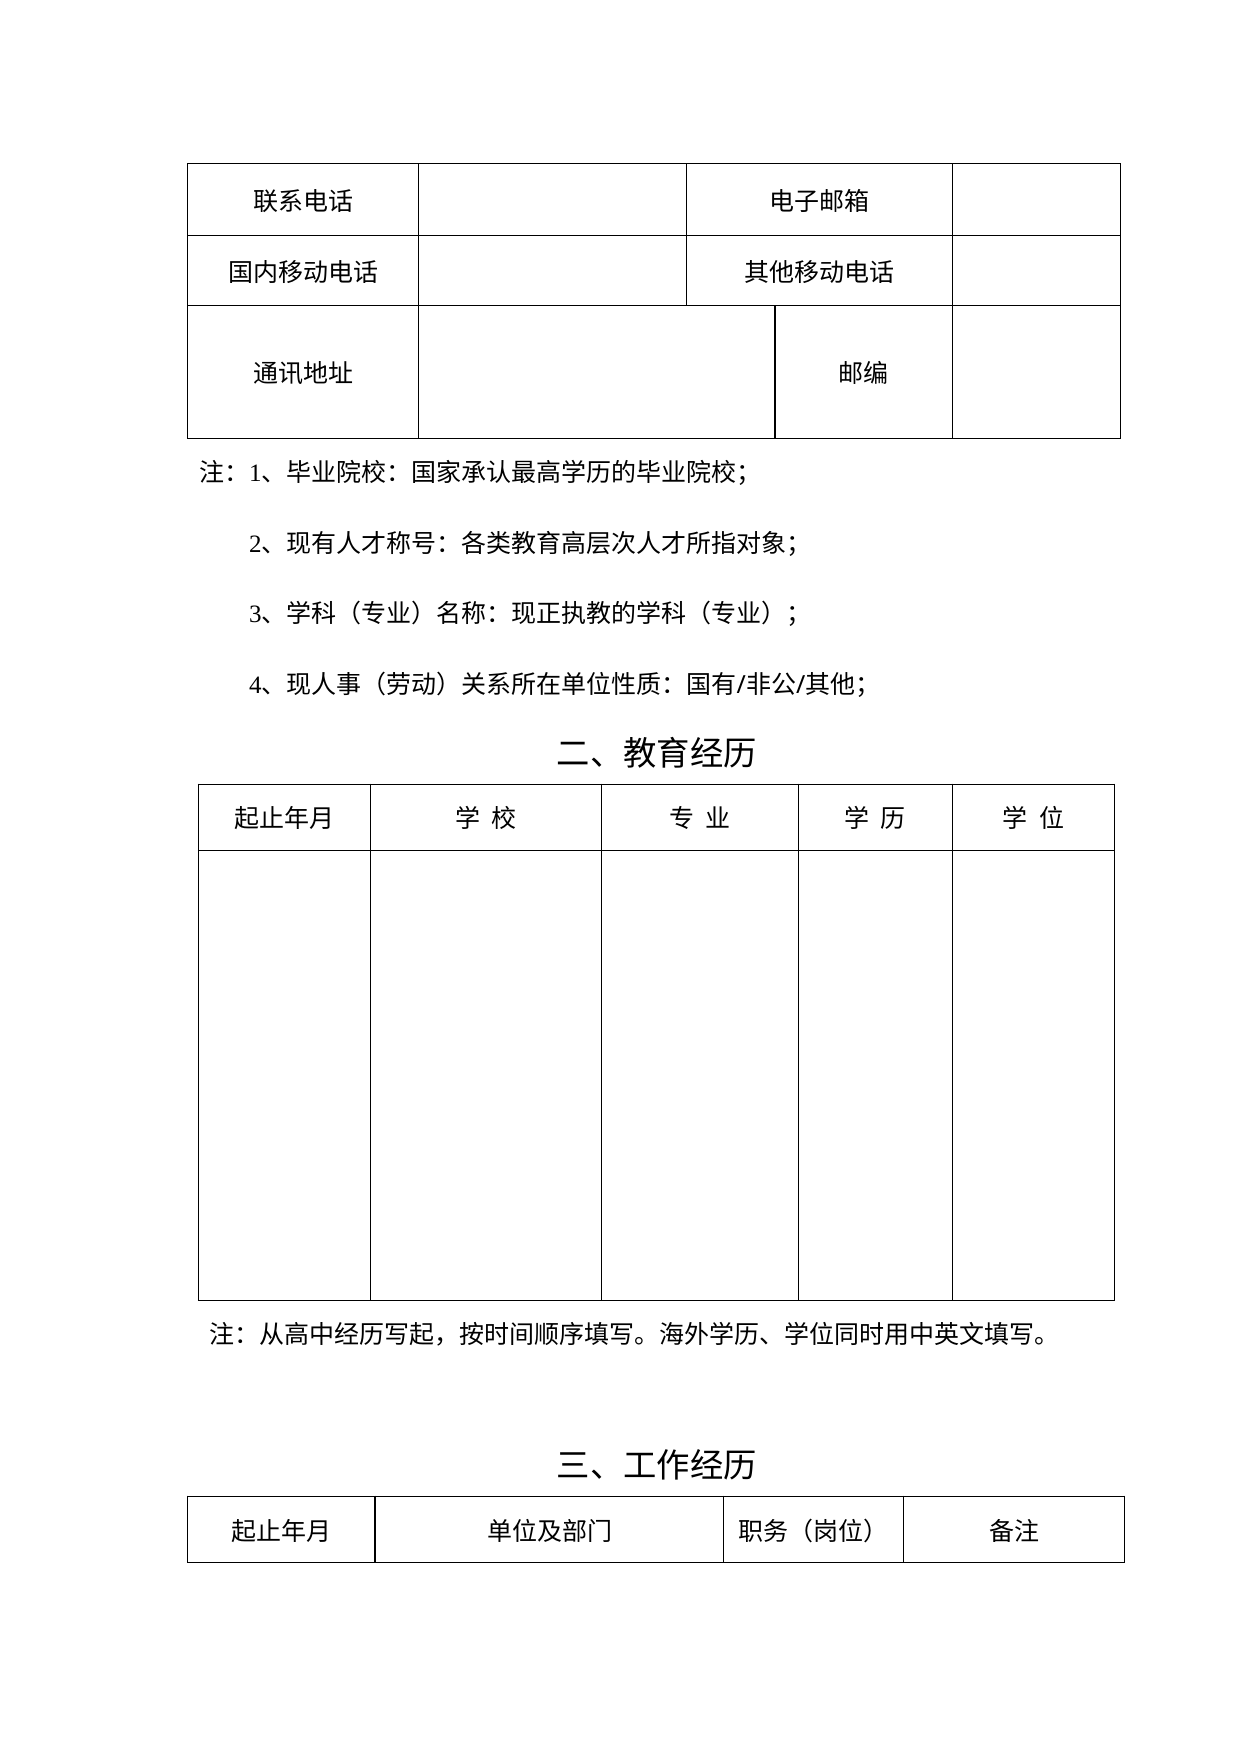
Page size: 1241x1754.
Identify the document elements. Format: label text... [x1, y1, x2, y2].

table_cell 职务（岗位） [724, 1497, 903, 1562]
table_cell [953, 306, 1120, 437]
table_cell 学 位 [953, 785, 1114, 849]
table_cell 国内移动电话 [188, 236, 418, 305]
table_cell 注：1、毕业院校：国家承认最高学历的毕业院校； 2、现有人才称号：各类教育高层次人才所指对象； 3、学科（专业）名称：现正执教的学科（专业）； 4、现人事（劳动）关系所在单位性质：国有/非公/其他； [188, 439, 1120, 718]
table_cell [371, 851, 601, 1299]
table_cell 联系电话 [188, 164, 418, 235]
table_cell [953, 236, 1120, 305]
table_cell [419, 306, 774, 437]
table_cell 通讯地址 [188, 306, 418, 437]
table_cell [799, 851, 952, 1299]
table_cell [953, 851, 1114, 1299]
table_cell 邮编 [776, 306, 952, 437]
table_cell 二、教育经历 [198, 719, 1114, 783]
table_cell [199, 851, 370, 1299]
table_cell 单位及部门 [376, 1497, 723, 1562]
table_cell 学 历 [799, 785, 952, 849]
table_cell 备注 [904, 1497, 1124, 1562]
table_cell 专 业 [602, 785, 798, 849]
table_cell 起止年月 [188, 1497, 374, 1562]
table_cell [953, 164, 1120, 235]
table_cell 学 校 [371, 785, 601, 849]
table_cell 电子邮箱 [687, 164, 952, 235]
table_cell 起止年月 [199, 785, 370, 849]
table_cell 注：从高中经历写起，按时间顺序填写。海外学历、学位同时用中英文填写。 三、工作经历 [198, 1301, 1114, 1496]
table_cell [419, 164, 686, 235]
table_cell [419, 236, 686, 305]
table_cell 其他移动电话 [687, 236, 952, 305]
table_cell [602, 851, 798, 1299]
